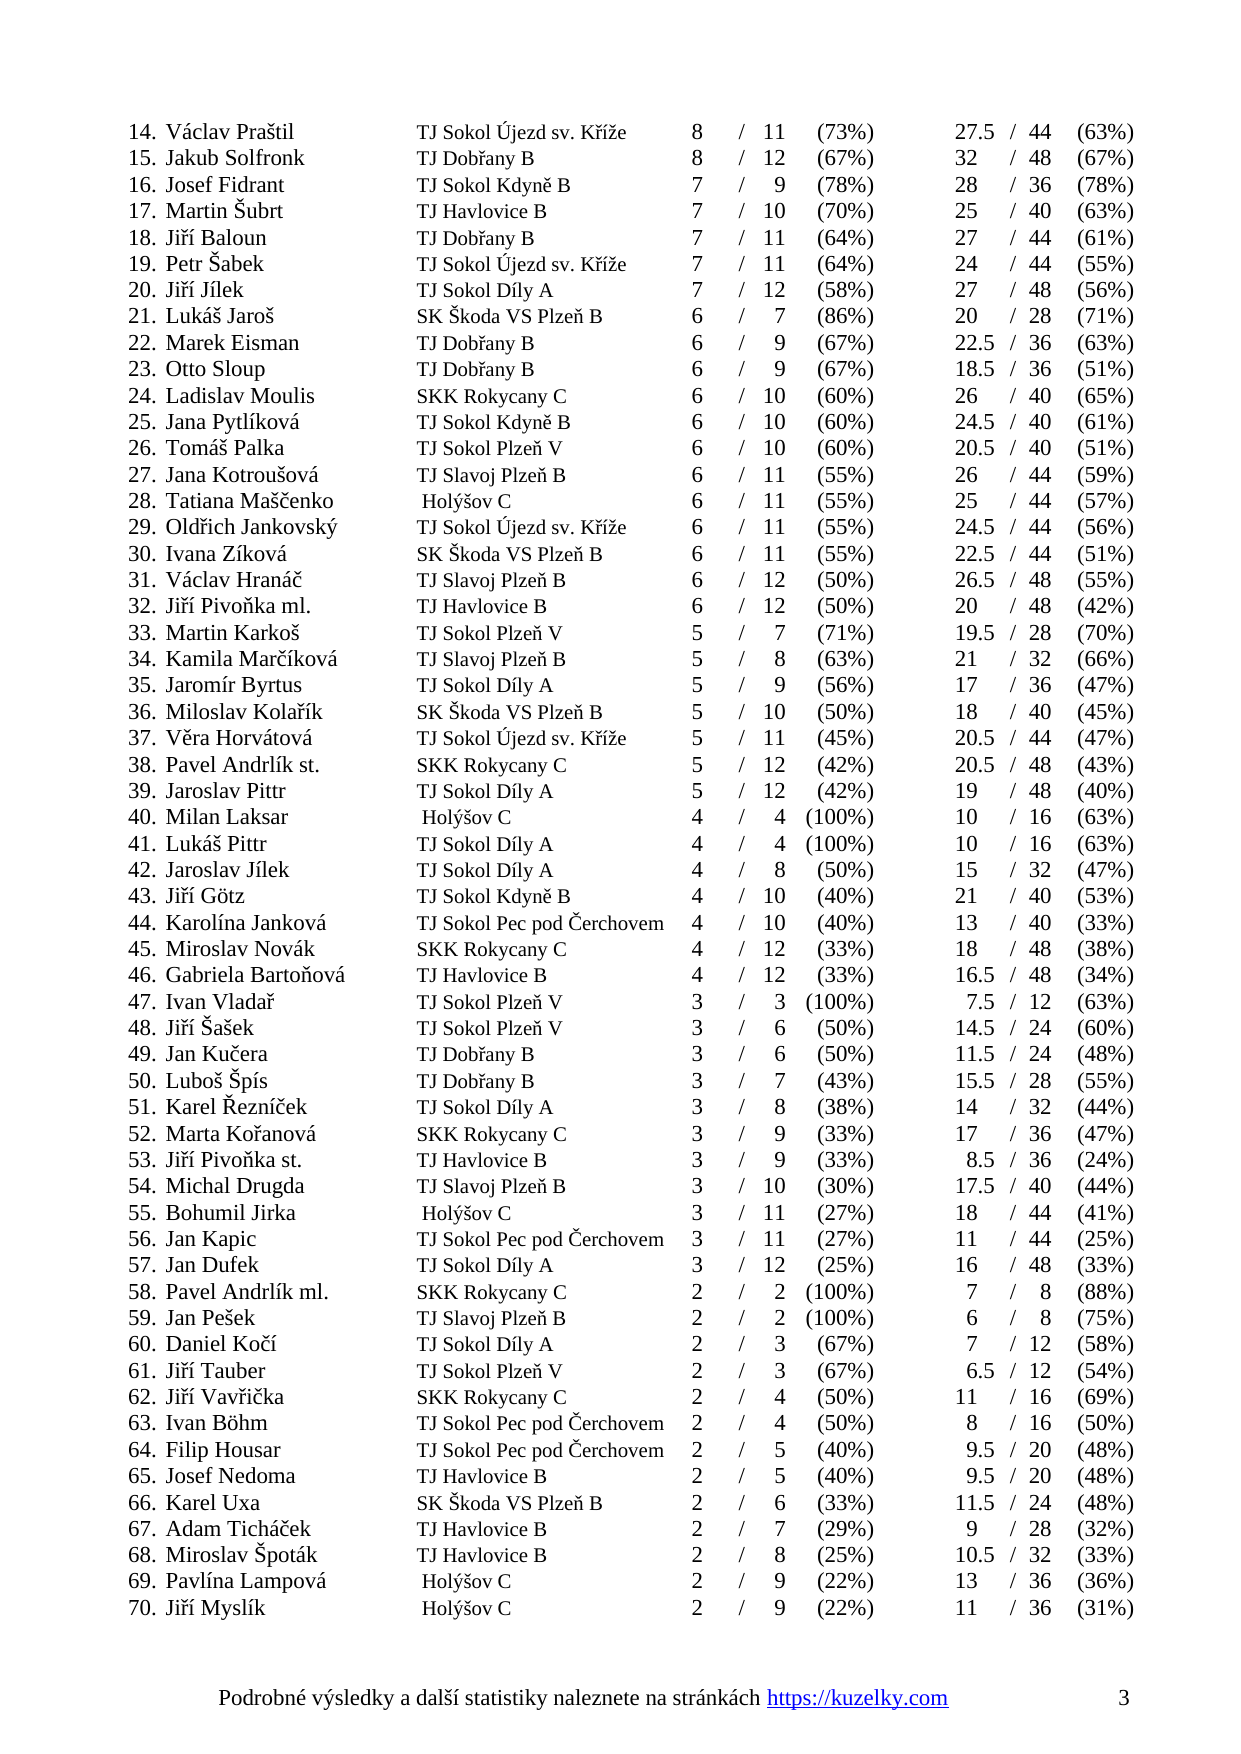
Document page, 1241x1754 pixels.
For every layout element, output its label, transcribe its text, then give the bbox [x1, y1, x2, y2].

text 59. Jan Pešek TJ Slavoj Plzeň B 2 / 2 (100%) 6 / 8 (75%) [106, 1304, 1134, 1330]
text 38. Pavel Andrlík st. SKK Rokycany C 5 / 12 (42%) 20.5 / 48 (43%) [106, 751, 1134, 777]
text 26. Tomáš Palka TJ Sokol Plzeň V 6 / 10 (60%) 20.5 / 40 (51%) [106, 434, 1134, 461]
text 46. Gabriela Bartoňová TJ Havlovice B 4 / 12 (33%) 16.5 / 48 (34%) [106, 961, 1134, 988]
text 62. Jiří Vavřička SKK Rokycany C 2 / 4 (50%) 11 / 16 (69%) [106, 1383, 1134, 1409]
text 41. Lukáš Pittr TJ Sokol Díly A 4 / 4 (100%) 10 / 16 (63%) [106, 830, 1134, 856]
text 27. Jana Kotroušová TJ Slavoj Plzeň B 6 / 11 (55%) 26 / 44 (59%) [106, 461, 1134, 487]
text 19. Petr Šabek TJ Sokol Újezd sv. Kříže 7 / 11 (64%) 24 / 44 (55%) [106, 250, 1134, 276]
text 43. Jiří Götz TJ Sokol Kdyně B 4 / 10 (40%) 21 / 40 (53%) [106, 882, 1134, 909]
text 69. Pavlína Lampová Holýšov C 2 / 9 (22%) 13 / 36 (36%) [106, 1568, 1134, 1594]
text 17. Martin Šubrt TJ Havlovice B 7 / 10 (70%) 25 / 40 (63%) [106, 197, 1134, 223]
text 50. Luboš Špís TJ Dobřany B 3 / 7 (43%) 15.5 / 28 (55%) [106, 1067, 1134, 1093]
text 22. Marek Eisman TJ Dobřany B 6 / 9 (67%) 22.5 / 36 (63%) [106, 329, 1134, 355]
text 67. Adam Ticháček TJ Havlovice B 2 / 7 (29%) 9 / 28 (32%) [106, 1515, 1134, 1541]
text 68. Miroslav Špoták TJ Havlovice B 2 / 8 (25%) 10.5 / 32 (33%) [106, 1541, 1134, 1568]
text 52. Marta Kořanová SKK Rokycany C 3 / 9 (33%) 17 / 36 (47%) [106, 1119, 1134, 1146]
text 31. Václav Hranáč TJ Slavoj Plzeň B 6 / 12 (50%) 26.5 / 48 (55%) [106, 566, 1134, 592]
text 23. Otto Sloup TJ Dobřany B 6 / 9 (67%) 18.5 / 36 (51%) [106, 355, 1134, 382]
text 24. Ladislav Moulis SKK Rokycany C 6 / 10 (60%) 26 / 40 (65%) [106, 382, 1134, 408]
text 65. Josef Nedoma TJ Havlovice B 2 / 5 (40%) 9.5 / 20 (48%) [106, 1462, 1134, 1488]
text 49. Jan Kučera TJ Dobřany B 3 / 6 (50%) 11.5 / 24 (48%) [106, 1041, 1134, 1067]
text 53. Jiří Pivoňka st. TJ Havlovice B 3 / 9 (33%) 8.5 / 36 (24%) [106, 1146, 1134, 1172]
text 44. Karolína Janková TJ Sokol Pec pod Čerchovem 4 / 10 (40%) 13 / 40 (33%) [106, 909, 1134, 935]
text 60. Daniel Kočí TJ Sokol Díly A 2 / 3 (67%) 7 / 12 (58%) [106, 1330, 1134, 1357]
text 36. Miloslav Kolařík SK Škoda VS Plzeň B 5 / 10 (50%) 18 / 40 (45%) [106, 698, 1134, 724]
text 70. Jiří Myslík Holýšov C 2 / 9 (22%) 11 / 36 (31%) [106, 1594, 1134, 1620]
text 63. Ivan Böhm TJ Sokol Pec pod Čerchovem 2 / 4 (50%) 8 / 16 (50%) [106, 1409, 1134, 1436]
text 42. Jaroslav Jílek TJ Sokol Díly A 4 / 8 (50%) 15 / 32 (47%) [106, 856, 1134, 882]
text 51. Karel Řezníček TJ Sokol Díly A 3 / 8 (38%) 14 / 32 (44%) [106, 1093, 1134, 1119]
text 35. Jaromír Byrtus TJ Sokol Díly A 5 / 9 (56%) 17 / 36 (47%) [106, 672, 1134, 698]
text 14. Václav Praštil TJ Sokol Újezd sv. Kříže 8 / 11 (73%) 27.5 / 44 (63%) [106, 118, 1134, 144]
text 37. Věra Horvátová TJ Sokol Újezd sv. Kříže 5 / 11 (45%) 20.5 / 44 (47%) [106, 724, 1134, 751]
text 16. Josef Fidrant TJ Sokol Kdyně B 7 / 9 (78%) 28 / 36 (78%) [106, 171, 1134, 197]
text 57. Jan Dufek TJ Sokol Díly A 3 / 12 (25%) 16 / 48 (33%) [106, 1251, 1134, 1278]
text 55. Bohumil Jirka Holýšov C 3 / 11 (27%) 18 / 44 (41%) [106, 1199, 1134, 1225]
text 18. Jiří Baloun TJ Dobřany B 7 / 11 (64%) 27 / 44 (61%) [106, 223, 1134, 250]
text 30. Ivana Zíková SK Škoda VS Plzeň B 6 / 11 (55%) 22.5 / 44 (51%) [106, 540, 1134, 566]
text 28. Tatiana Maščenko Holýšov C 6 / 11 (55%) 25 / 44 (57%) [106, 487, 1134, 513]
text 39. Jaroslav Pittr TJ Sokol Díly A 5 / 12 (42%) 19 / 48 (40%) [106, 777, 1134, 803]
text 48. Jiří Šašek TJ Sokol Plzeň V 3 / 6 (50%) 14.5 / 24 (60%) [106, 1014, 1134, 1041]
text 56. Jan Kapic TJ Sokol Pec pod Čerchovem 3 / 11 (27%) 11 / 44 (25%) [106, 1225, 1134, 1251]
text 32. Jiří Pivoňka ml. TJ Havlovice B 6 / 12 (50%) 20 / 48 (42%) [106, 592, 1134, 619]
text 34. Kamila Marčíková TJ Slavoj Plzeň B 5 / 8 (63%) 21 / 32 (66%) [106, 645, 1134, 672]
text 45. Miroslav Novák SKK Rokycany C 4 / 12 (33%) 18 / 48 (38%) [106, 935, 1134, 961]
text 54. Michal Drugda TJ Slavoj Plzeň B 3 / 10 (30%) 17.5 / 40 (44%) [106, 1172, 1134, 1199]
text 58. Pavel Andrlík ml. SKK Rokycany C 2 / 2 (100%) 7 / 8 (88%) [106, 1278, 1134, 1304]
text 64. Filip Housar TJ Sokol Pec pod Čerchovem 2 / 5 (40%) 9.5 / 20 (48%) [106, 1436, 1134, 1462]
text 25. Jana Pytlíková TJ Sokol Kdyně B 6 / 10 (60%) 24.5 / 40 (61%) [106, 408, 1134, 434]
text 66. Karel Uxa SK Škoda VS Plzeň B 2 / 6 (33%) 11.5 / 24 (48%) [106, 1488, 1134, 1515]
text 15. Jakub Solfronk TJ Dobřany B 8 / 12 (67%) 32 / 48 (67%) [106, 144, 1134, 171]
text 33. Martin Karkoš TJ Sokol Plzeň V 5 / 7 (71%) 19.5 / 28 (70%) [106, 619, 1134, 645]
text 21. Lukáš Jaroš SK Škoda VS Plzeň B 6 / 7 (86%) 20 / 28 (71%) [106, 303, 1134, 329]
text 61. Jiří Tauber TJ Sokol Plzeň V 2 / 3 (67%) 6.5 / 12 (54%) [106, 1357, 1134, 1383]
text 29. Oldřich Jankovský TJ Sokol Újezd sv. Kříže 6 / 11 (55%) 24.5 / 44 (56%) [106, 513, 1134, 540]
text 47. Ivan Vladař TJ Sokol Plzeň V 3 / 3 (100%) 7.5 / 12 (63%) [106, 988, 1134, 1014]
text 40. Milan Laksar Holýšov C 4 / 4 (100%) 10 / 16 (63%) [106, 803, 1134, 830]
text 20. Jiří Jílek TJ Sokol Díly A 7 / 12 (58%) 27 / 48 (56%) [106, 276, 1134, 303]
